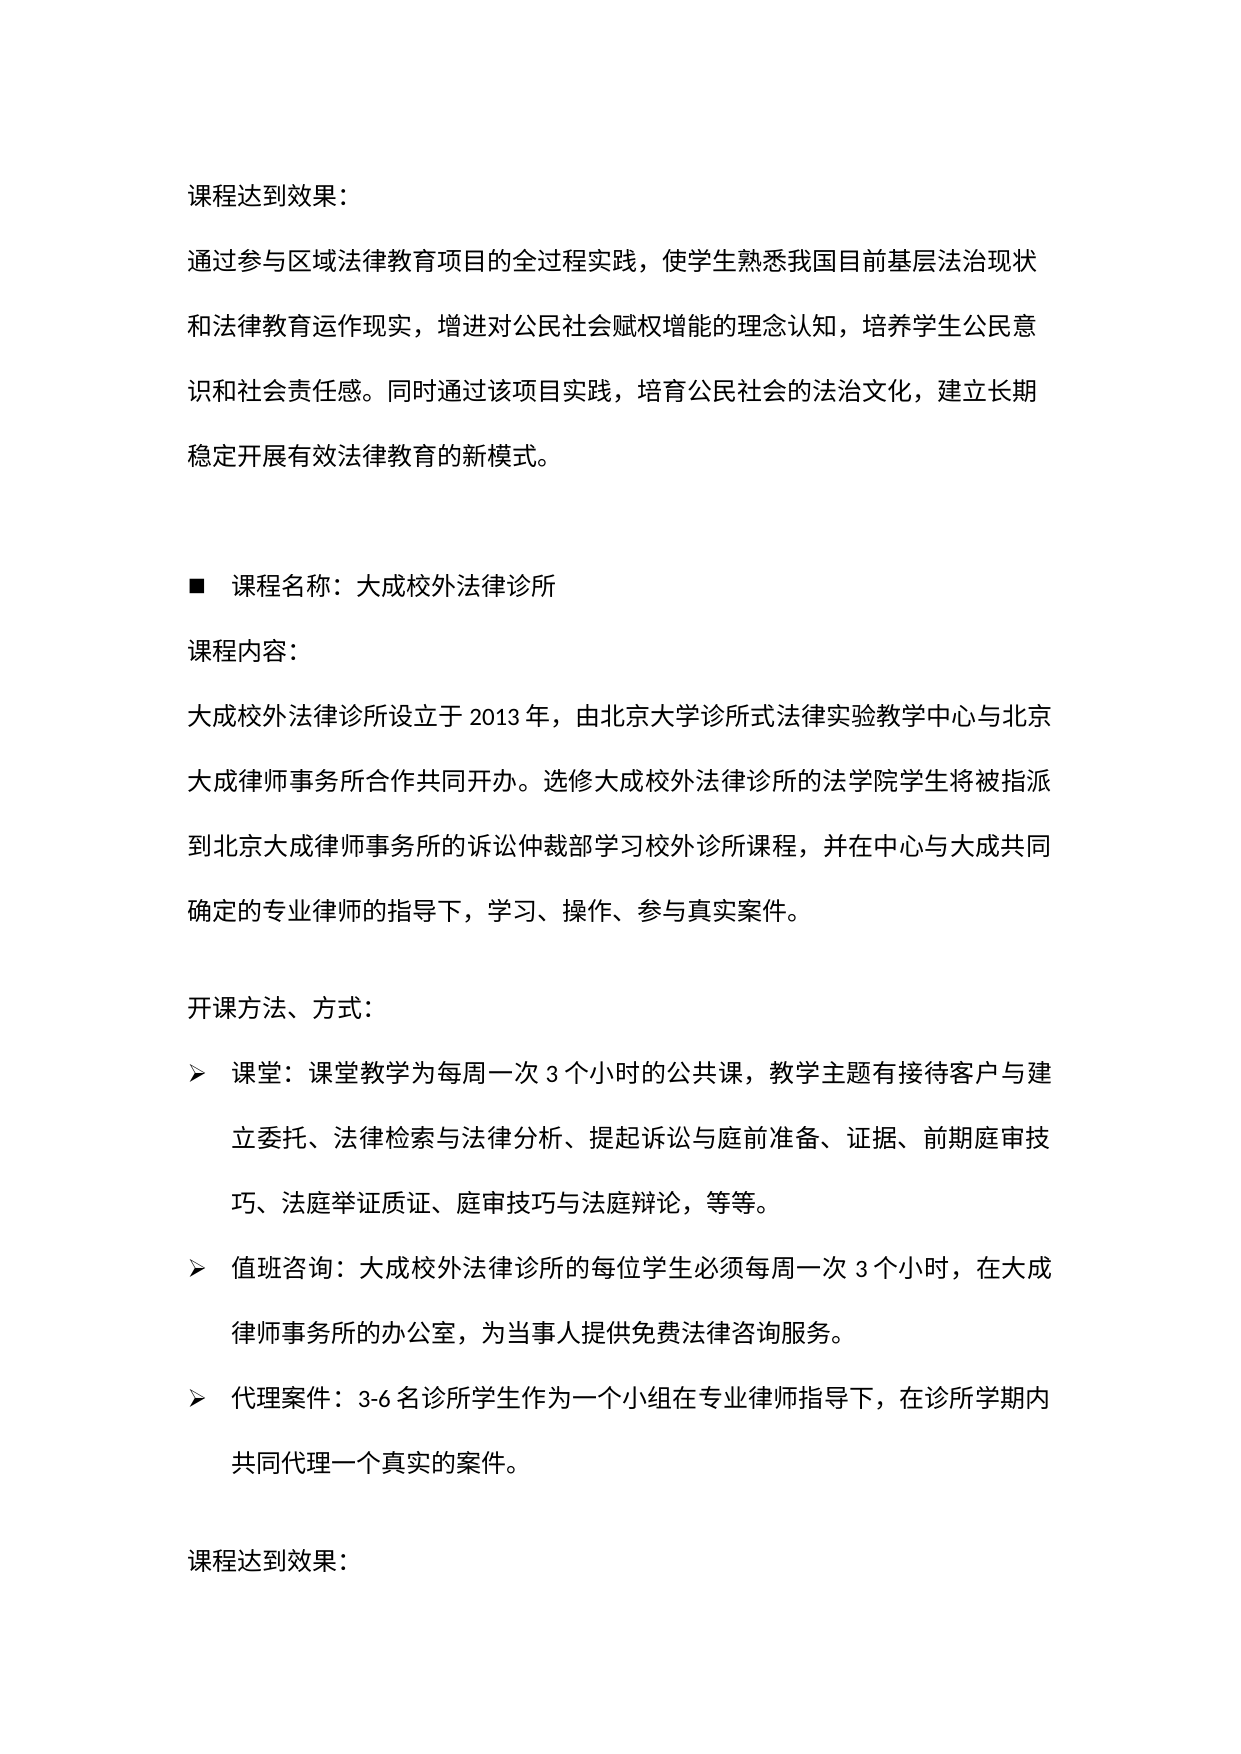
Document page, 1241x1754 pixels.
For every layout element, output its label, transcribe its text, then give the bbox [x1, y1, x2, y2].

list 代理案件：3-6名诊所学生作为一个小组在专业律师指导下，在诊所学期内共同代理一个真实的案件。 [187, 1364, 1053, 1494]
list 值班咨询：大成校外法律诊所的每位学生必须每周一次3个小时，在大成律师事务所的办公室，为当事人提供免费法律咨询服务。 [187, 1234, 1053, 1364]
text 通过参与区域法律教育项目的全过程实践，使学生熟悉我国目前基层法治现状和法律教育运作现实，增进对公民社会赋权增能的理念认知，培养学生公民意识和社会责任感。同时通过该项目实践，培育公民社会的法治文化，建立长期稳定开展有效法律教育的新模式。 [187, 227, 1053, 487]
list 课堂：课堂教学为每周一次3个小时的公共课，教学主题有接待客户与建立委托、法律检索与法律分析、提起诉讼与庭前准备、证据、前期庭审技巧、法庭举证质证、庭审技巧与法庭辩论，等等。 [187, 1039, 1053, 1234]
text 课程达到效果： [187, 1527, 1053, 1592]
text 大成校外法律诊所设立于2013年，由北京大学诊所式法律实验教学中心与北京大成律师事务所合作共同开办。选修大成校外法律诊所的法学院学生将被指派到北京大成律师事务所的诉讼仲裁部学习校外诊所课程，并在中心与大成共同确定的专业律师的指导下，学习、操作、参与真实案件。 [187, 682, 1053, 942]
text 课程内容： [187, 617, 1053, 682]
text 开课方法、方式： [187, 974, 1053, 1039]
list 课程名称：大成校外法律诊所 [187, 552, 1053, 617]
text 课程达到效果： [187, 162, 1053, 227]
